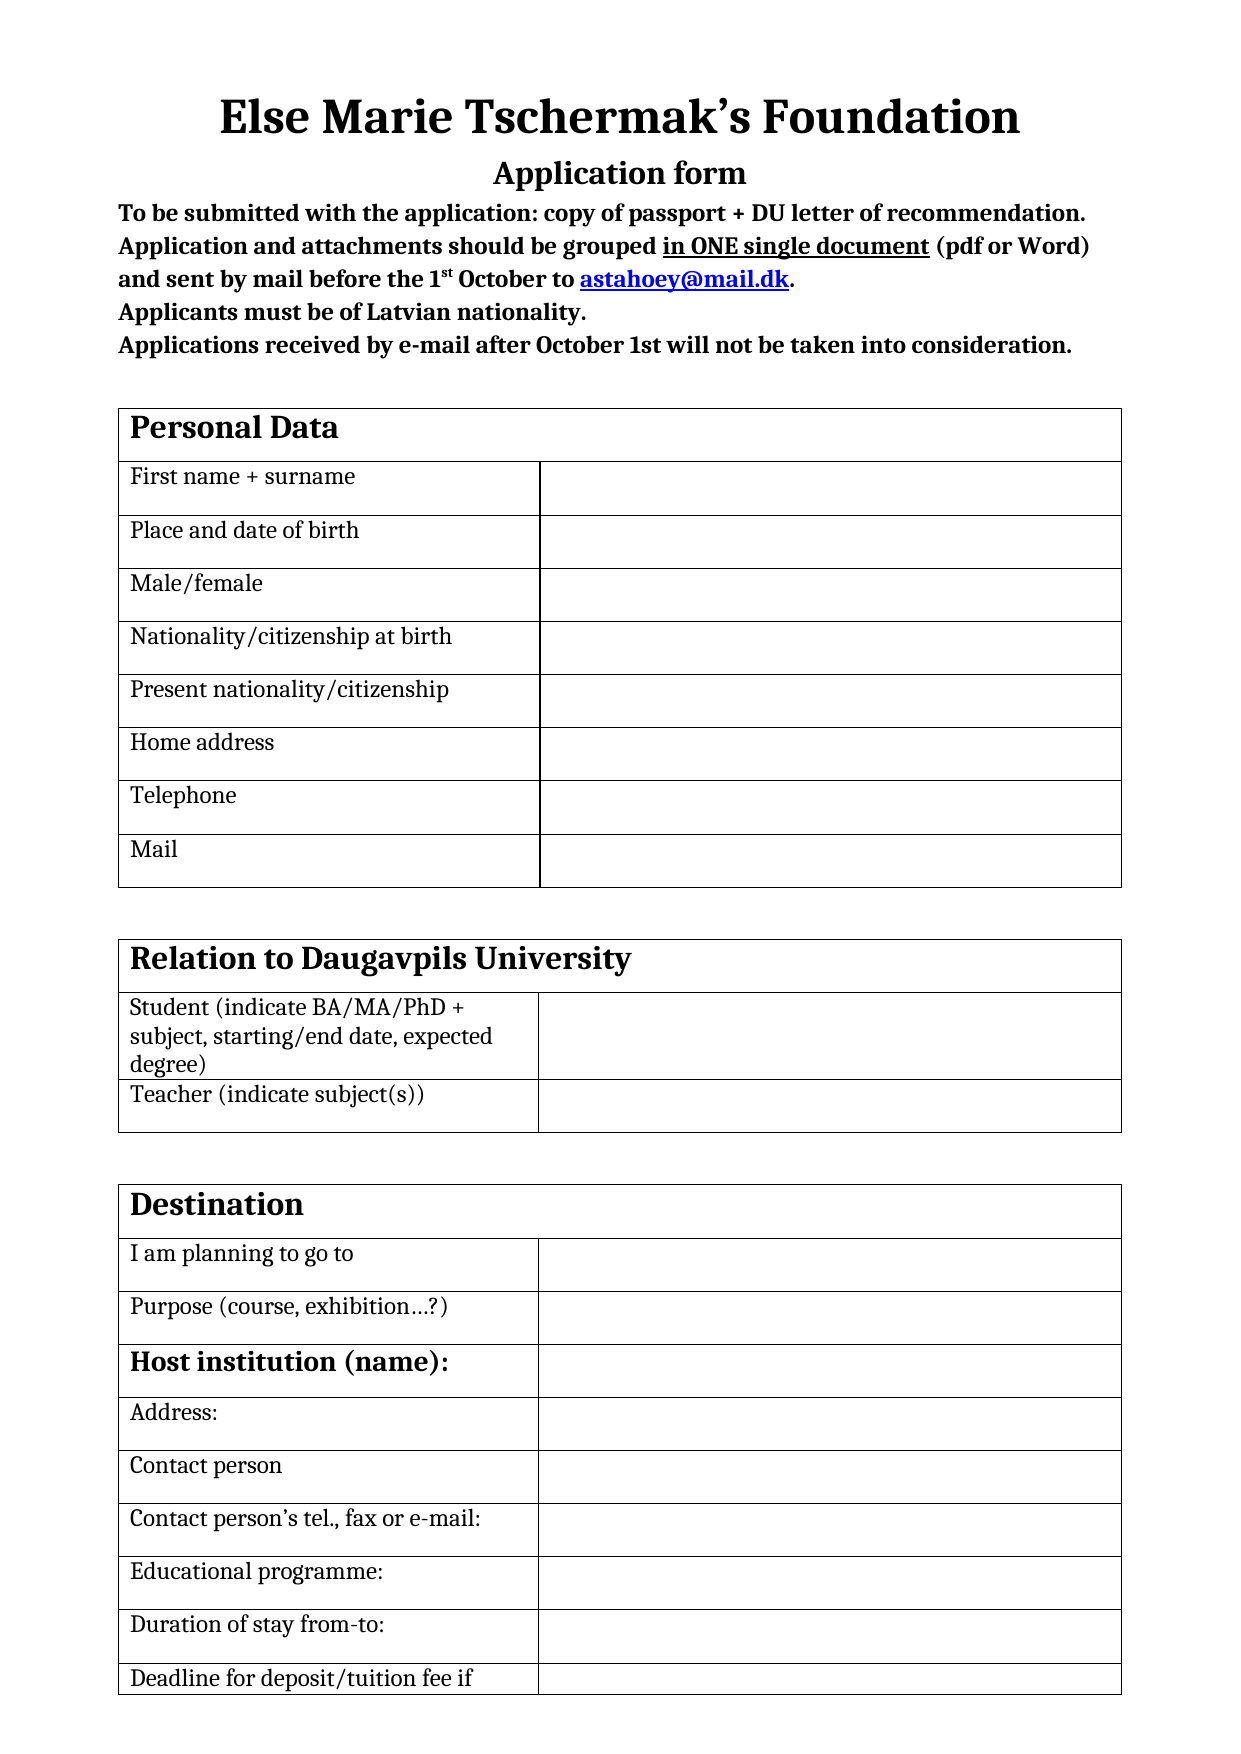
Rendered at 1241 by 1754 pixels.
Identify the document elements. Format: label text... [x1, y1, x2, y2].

table_cell [541, 462, 1121, 515]
text Application form [118, 155, 1122, 193]
table_cell Duration of stay from-to: [119, 1610, 538, 1662]
table_cell Contact person’s tel., fax or e-mail: [119, 1504, 538, 1556]
table_cell Purpose (course, exhibition…?) [119, 1292, 538, 1344]
table_cell [539, 1664, 1121, 1694]
table_cell [539, 1345, 1121, 1397]
table_cell Nationality/citizenship at birth [119, 622, 539, 674]
table_cell Home address [119, 728, 539, 780]
table_cell [539, 1398, 1121, 1450]
table_header Personal Data [119, 409, 1121, 461]
table_cell [541, 675, 1121, 727]
table_cell Male/female [119, 569, 539, 621]
table_cell [541, 516, 1121, 568]
table_cell Place and date of birth [119, 516, 539, 568]
table_cell [541, 835, 1121, 887]
table_cell Student (indicate BA/MA/PhD + subject, starting/end date, expected degree) [119, 993, 538, 1079]
table_cell [539, 993, 1121, 1079]
table_cell Mail [119, 835, 539, 887]
text Application and attachments should be grouped in ONE single document (pdf or Word) and sent by mail before the 1st October to astahoey@mail.dk. [118, 232, 1122, 293]
text Else Marie Tschermak’s Foundation [118, 89, 1122, 146]
table_cell Host institution (name): [119, 1345, 538, 1397]
table_cell First name + surname [119, 462, 539, 515]
table_cell Teacher (indicate subject(s)) [119, 1080, 538, 1132]
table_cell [119, 1664, 538, 1694]
table_cell [539, 1451, 1121, 1503]
table_cell [539, 1239, 1121, 1291]
text Applications received by e-mail after October 1st will not be taken into consideration. [118, 331, 1122, 359]
table_cell [541, 622, 1121, 674]
table_cell Telephone [119, 781, 539, 833]
table_cell [539, 1292, 1121, 1344]
table_cell [541, 781, 1121, 833]
table_cell Educational programme: [119, 1557, 538, 1609]
table_cell Present nationality/citizenship [119, 675, 539, 727]
table_cell [539, 1080, 1121, 1132]
table_cell [539, 1557, 1121, 1609]
text To be submitted with the application: copy of passport + DU letter of recommendation. [118, 199, 1122, 227]
table_cell Address: [119, 1398, 538, 1450]
table_header Relation to Daugavpils University [119, 940, 1121, 992]
table_cell [539, 1504, 1121, 1556]
table_cell I am planning to go to [119, 1239, 538, 1291]
table_cell [541, 569, 1121, 621]
table_cell [541, 728, 1121, 780]
text Applicants must be of Latvian nationality. [118, 298, 1122, 327]
table_header Destination [119, 1185, 1121, 1237]
table_cell [539, 1610, 1121, 1662]
table_cell Contact person [119, 1451, 538, 1503]
